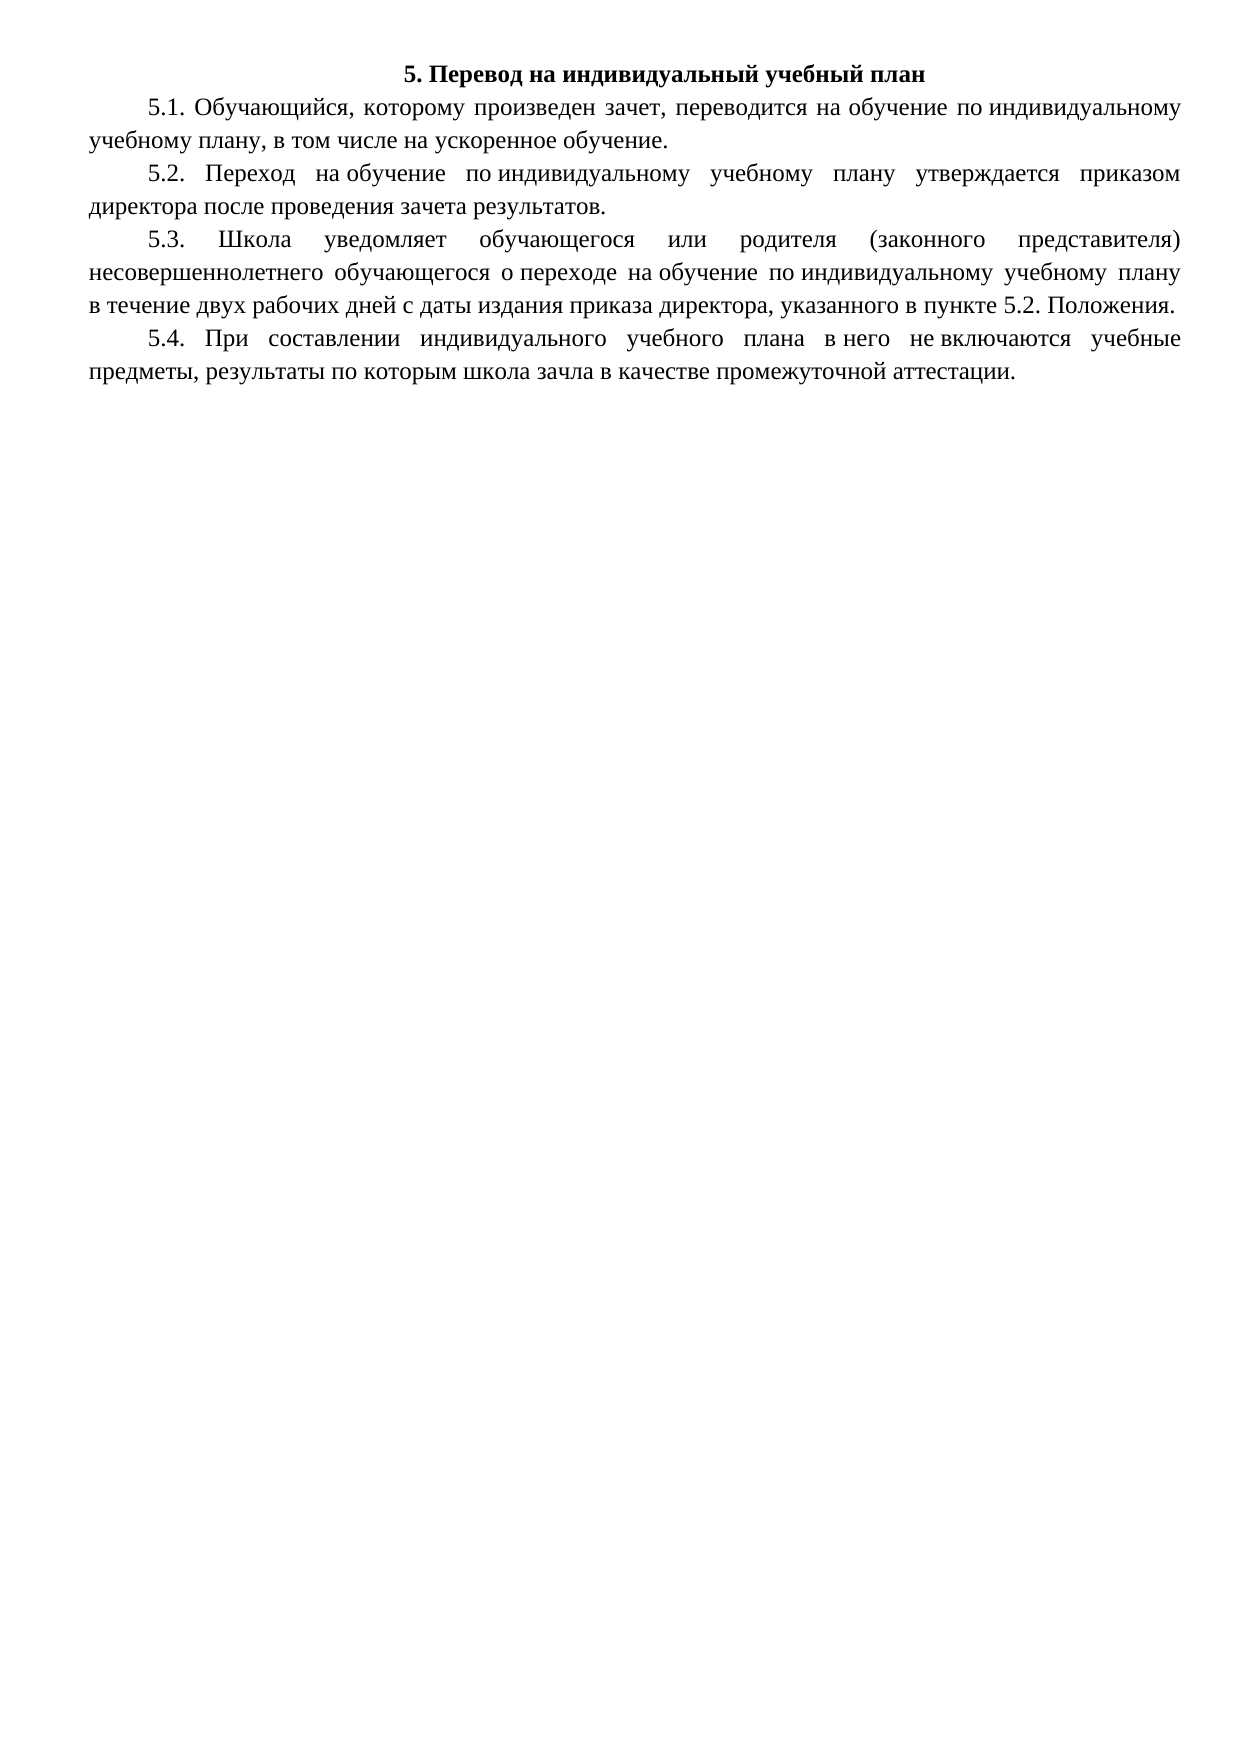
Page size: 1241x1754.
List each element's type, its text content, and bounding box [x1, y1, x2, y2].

text 5. Перевод на индивидуальный учебный план [89, 59, 1181, 88]
text 5.3. Школа уведомляет обучающегося или родителя (законного представителя) несовершеннолетнего обучающегося о переходе на обучение по индивидуальному учебному плану в течение двух рабочих дней с даты издания приказа директора, указанного в пункте 5.2. Положения. [89, 224, 1181, 319]
text 5.2. Переход на обучение по индивидуальному учебному плану утверждается приказом директора после проведения зачета результатов. [89, 158, 1181, 220]
text 5.1. Обучающийся, которому произведен зачет, переводится на обучение по индивидуальному учебному плану, в том числе на ускоренное обучение. [89, 92, 1181, 154]
text 5.4. При составлении индивидуального учебного плана в него не включаются учебные предметы, результаты по которым школа зачла в качестве промежуточной аттестации. [89, 323, 1181, 385]
